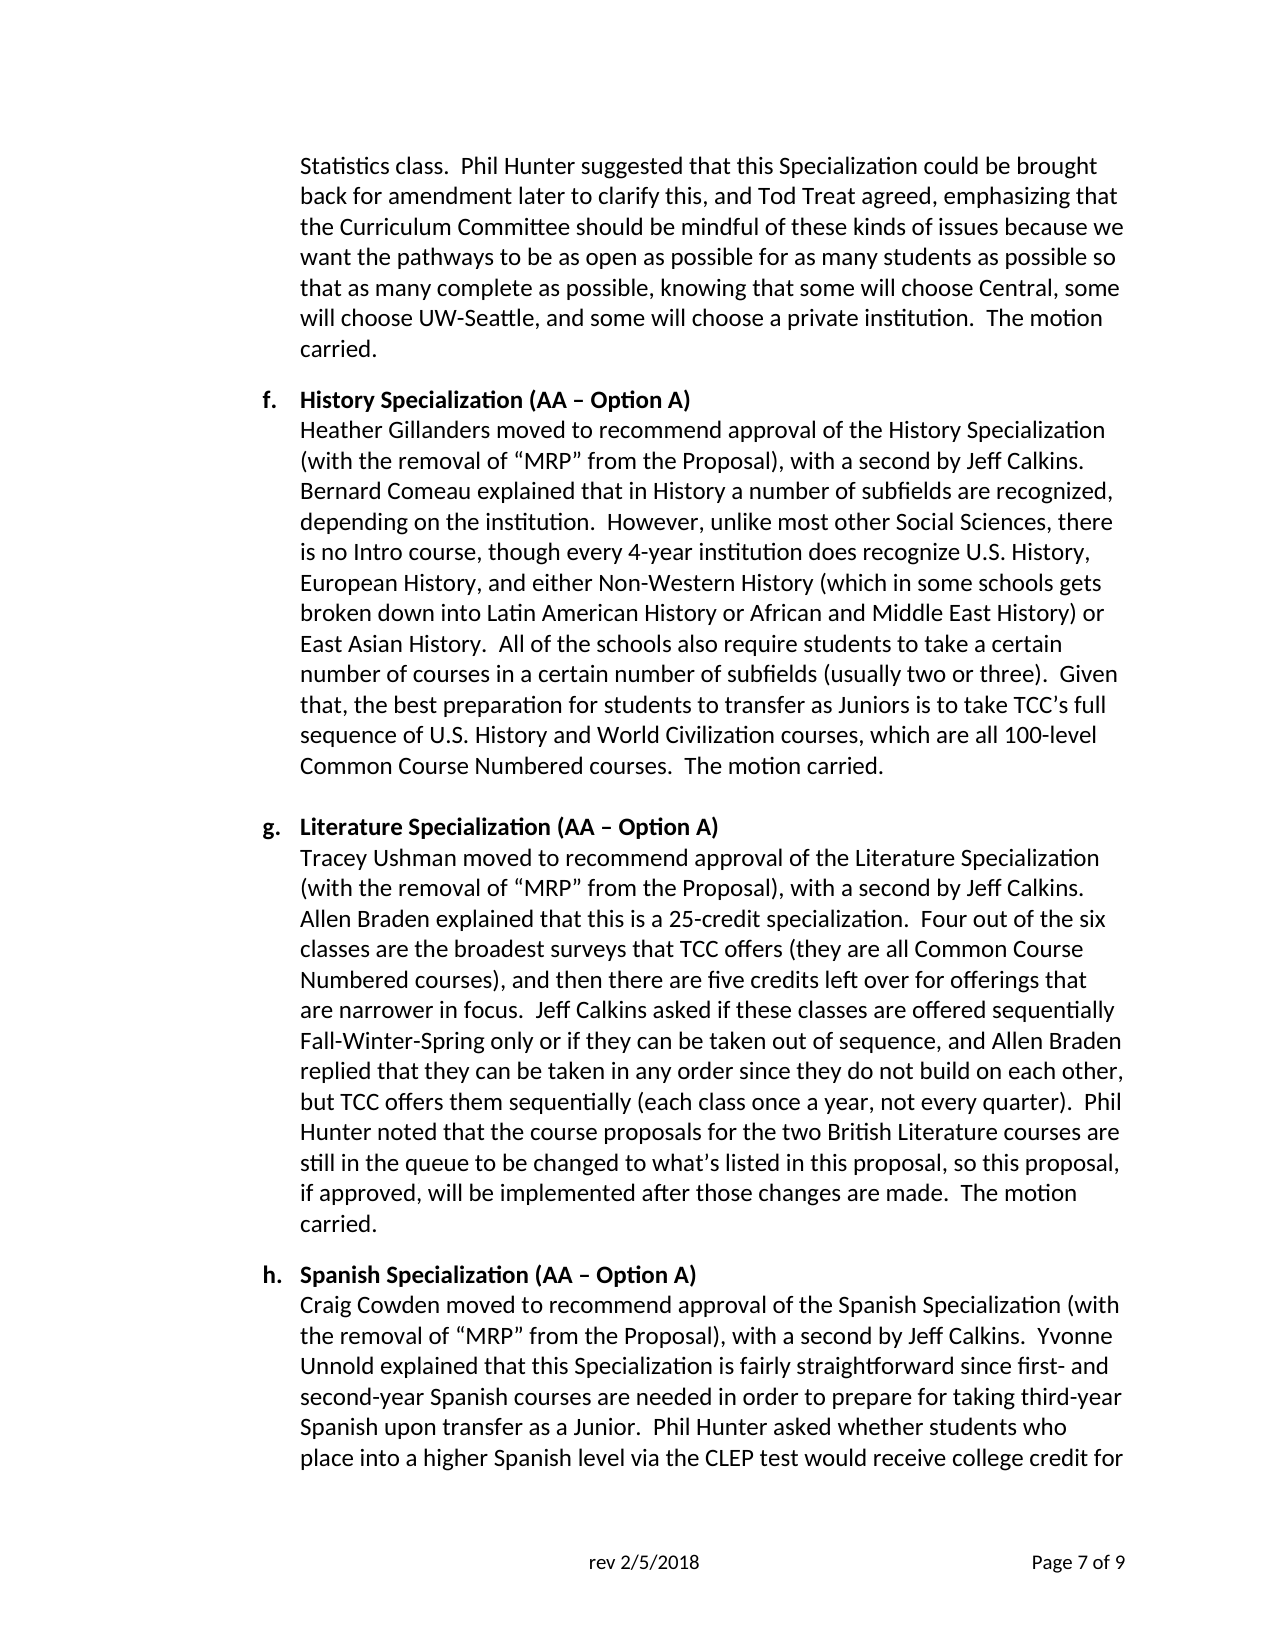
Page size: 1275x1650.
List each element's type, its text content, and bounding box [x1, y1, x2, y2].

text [300, 1289, 1125, 1472]
list Spanish Specialization (AA – Option A) [225, 1259, 1125, 1289]
list Literature Specialization (AA – Option A) [225, 811, 1125, 842]
list Tracey Ushman moved to recommend approval of the Literature Specialization (with the removal of “MRP” from the Proposal), with a second by Jeff Calkins. Allen Braden explained that this is a 25-credit specialization. Four out of the six classes are the broadest surveys that TCC offers (they are all Common Course Numbered courses), and then there are five credits left over for offerings that are narrower in focus. Jeff Calkins asked if these classes are offered sequentially Fall-Winter-Spring only or if they can be taken out of sequence, and Allen Braden replied that they can be taken in any order since they do not build on each other, but TCC offers them sequentially (each class once a year, not every quarter). Phil Hunter noted that the course proposals for the two British Literature courses are still in the queue to be changed to what’s listed in this proposal, so this proposal, if approved, will be implemented after those changes are made. The motion carried. [300, 842, 1125, 1238]
list History Specialization (AA – Option A) [225, 384, 1125, 414]
list Heather Gillanders moved to recommend approval of the History Specialization (with the removal of “MRP” from the Proposal), with a second by Jeff Calkins. Bernard Comeau explained that in History a number of subfields are recognized, depending on the institution. However, unlike most other Social Sciences, there is no Intro course, though every 4-year institution does recognize U.S. History, European History, and either Non-Western History (which in some schools gets broken down into Latin American History or African and Middle East History) or East Asian History. All of the schools also require students to take a certain number of courses in a certain number of subfields (usually two or three). Given that, the best preparation for students to transfer as Juniors is to take TCC’s full sequence of U.S. History and World Civilization courses, which are all 100-level Common Course Numbered courses. The motion carried. [300, 414, 1125, 781]
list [300, 150, 1125, 364]
